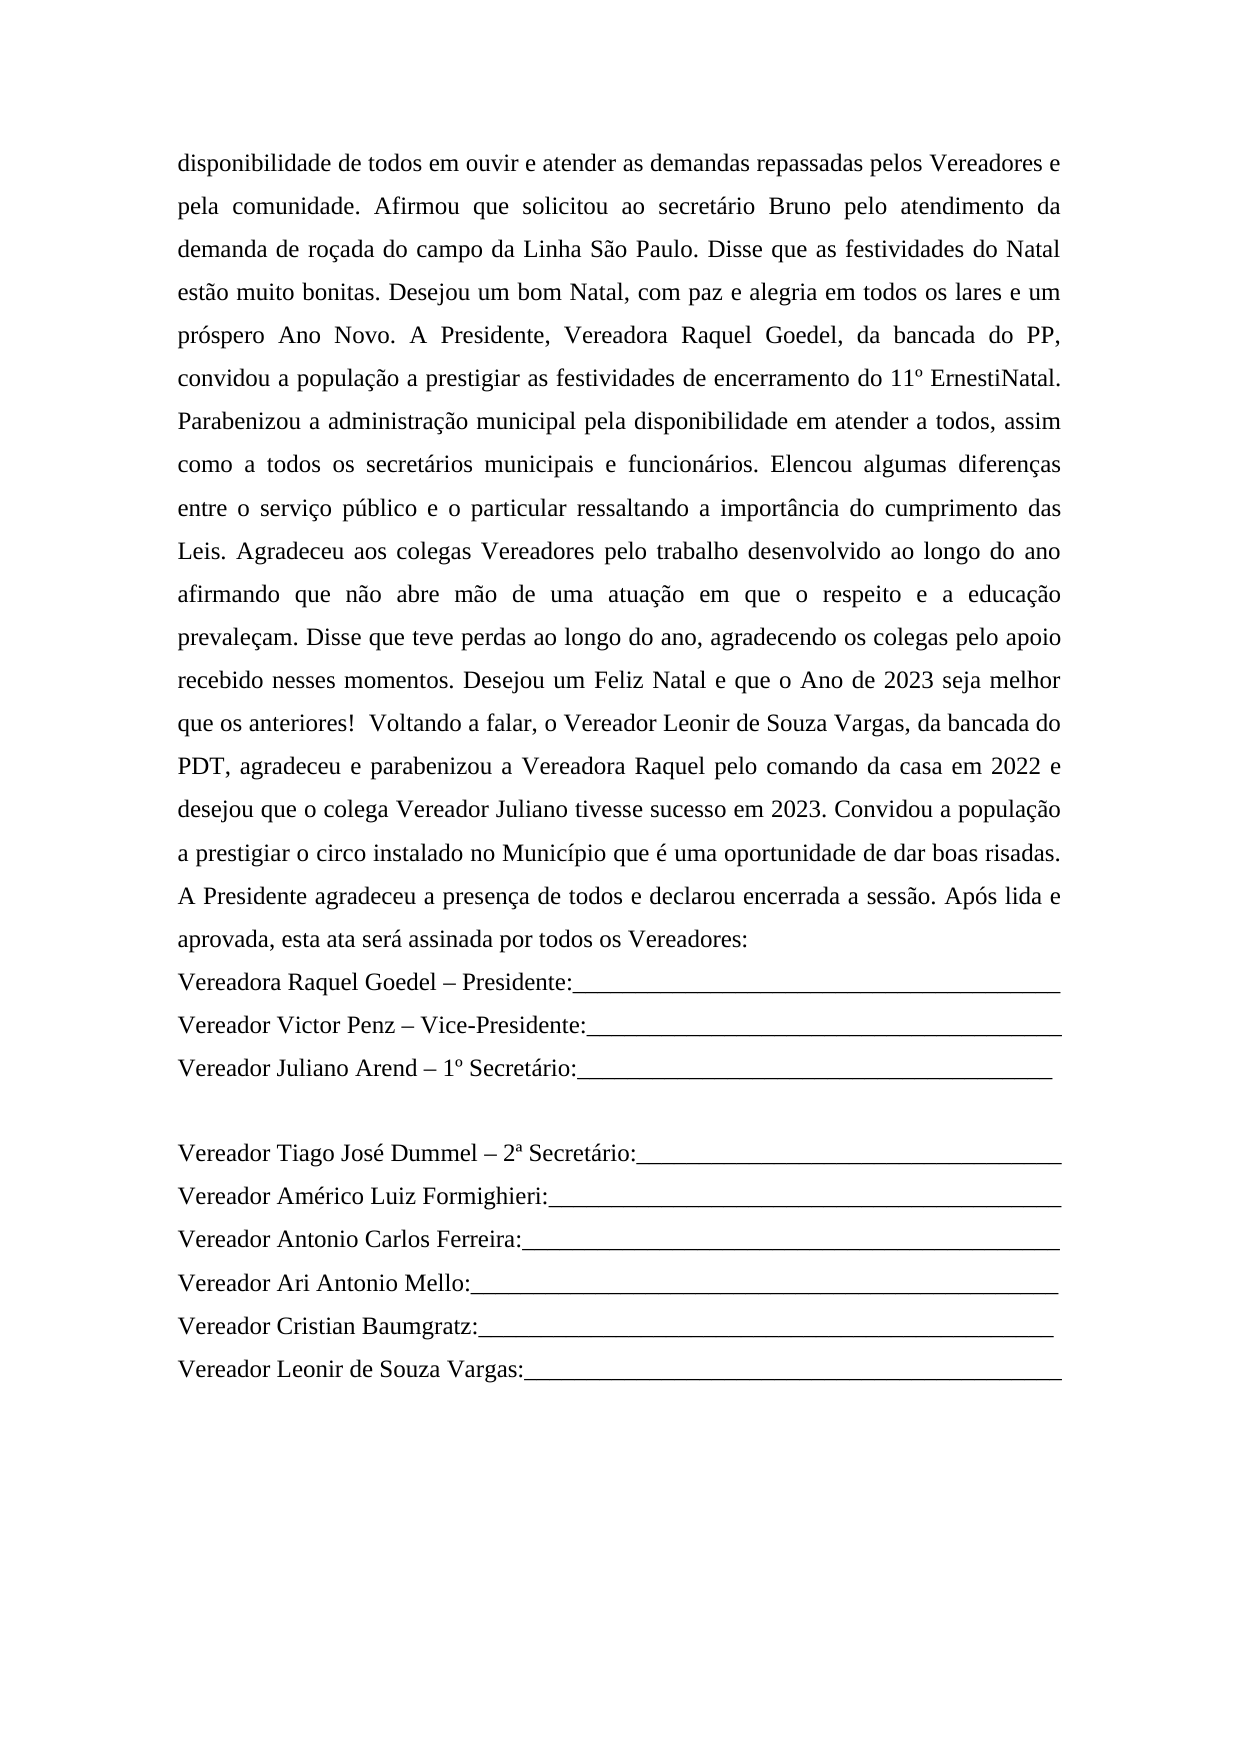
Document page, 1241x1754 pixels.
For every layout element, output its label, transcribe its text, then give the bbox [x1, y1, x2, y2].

text Vereador Antonio Carlos Ferreira:___________________________________________ [177, 1224, 1062, 1253]
text Vereador Cristian Baumgratz:______________________________________________ [177, 1311, 1062, 1339]
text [177, 148, 1062, 953]
text Vereador Leonir de Souza Vargas:___________________________________________ [177, 1354, 1062, 1383]
text Vereador Américo Luiz Formighieri:_________________________________________ [177, 1181, 1062, 1210]
text Vereador Tiago José Dummel – 2ª Secretário:__________________________________ [177, 1138, 1062, 1167]
text Vereador Victor Penz – Vice-Presidente:______________________________________ [177, 1010, 1062, 1039]
text Vereador Ari Antonio Mello:_______________________________________________ [177, 1268, 1062, 1296]
text Vereadora Raquel Goedel – Presidente:_______________________________________ [177, 967, 1062, 996]
text Vereador Juliano Arend – 1º Secretário:______________________________________ [177, 1053, 1062, 1082]
